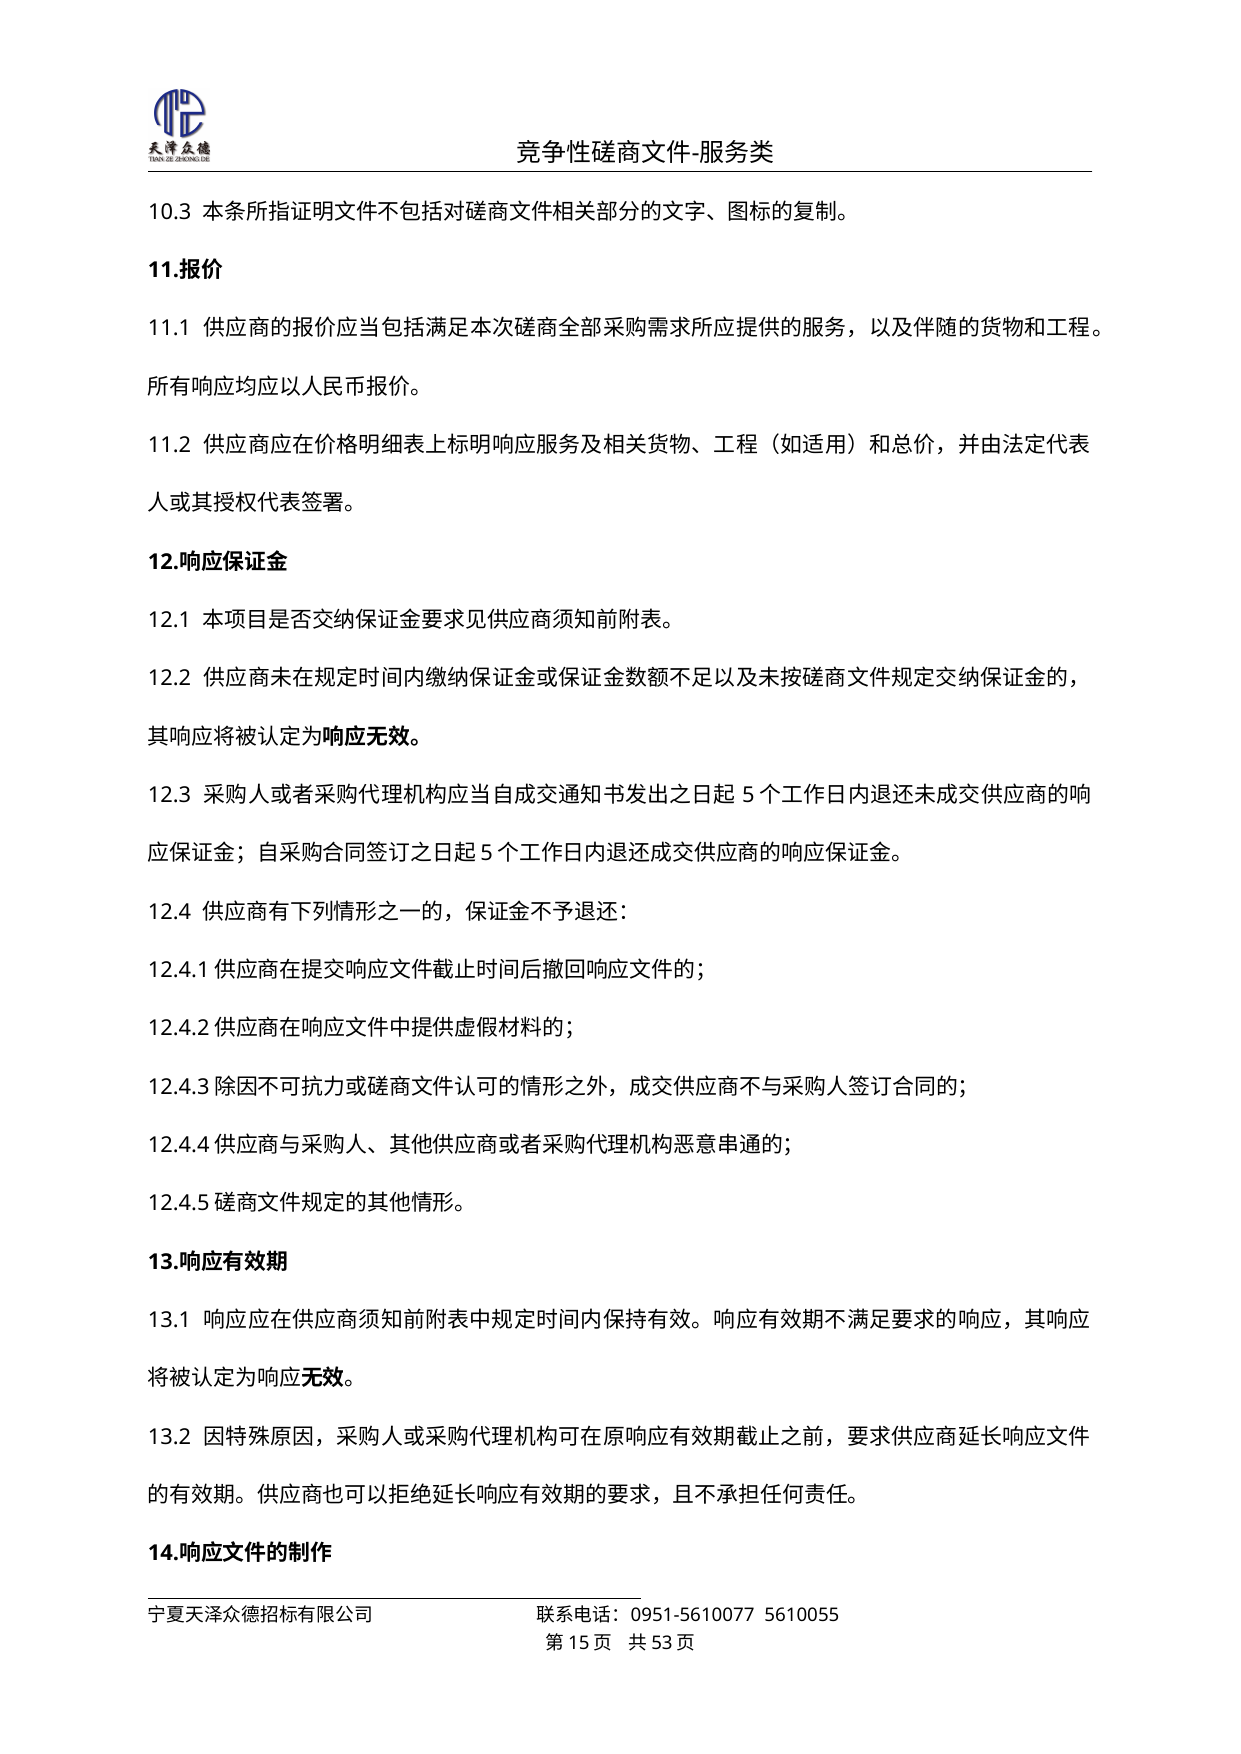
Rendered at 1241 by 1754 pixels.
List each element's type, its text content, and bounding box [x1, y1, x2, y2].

text 12.4 供应商有下列情形之一的，保证金不予退还： [148, 872, 1092, 931]
text 12.4.1供应商在提交响应文件截止时间后撤回响应文件的； [148, 931, 1092, 989]
text 12.4.4供应商与采购人、其他供应商或者采购代理机构恶意串通的； [148, 1106, 1092, 1164]
text 11.报价 [148, 231, 1092, 289]
text 14.响应文件的制作 [148, 1514, 1092, 1572]
text 12.1 本项目是否交纳保证金要求见供应商须知前附表。 [148, 581, 1092, 639]
text 12.4.2供应商在响应文件中提供虚假材料的； [148, 989, 1092, 1047]
text 12.4.3除因不可抗力或磋商文件认可的情形之外，成交供应商不与采购人签订合同的； [148, 1047, 1092, 1106]
text 12.3 采购人或者采购代理机构应当自成交通知书发出之日起5个工作日内退还未成交供应商的响应保证金；自采购合同签订之日起5个工作日内退还成交供应商的响应保证金。 [148, 756, 1092, 872]
text 12.响应保证金 [148, 522, 1092, 581]
text 13.2 因特殊原因，采购人或采购代理机构可在原响应有效期截止之前，要求供应商延长响应文件的有效期。供应商也可以拒绝延长响应有效期的要求，且不承担任何责任。 [148, 1397, 1092, 1514]
text 13.响应有效期 [148, 1222, 1092, 1281]
text 11.1 供应商的报价应当包括满足本次磋商全部采购需求所应提供的服务，以及伴随的货物和工程。所有响应均应以人民币报价。 [148, 289, 1092, 406]
picture [147, 88, 211, 162]
text 13.1 响应应在供应商须知前附表中规定时间内保持有效。响应有效期不满足要求的响应，其响应将被认定为响应无效。 [148, 1281, 1092, 1397]
text 12.2 供应商未在规定时间内缴纳保证金或保证金数额不足以及未按磋商文件规定交纳保证金的，其响应将被认定为响应无效。 [148, 639, 1092, 756]
text 12.4.5磋商文件规定的其他情形。 [148, 1164, 1092, 1222]
text 10.3 本条所指证明文件不包括对磋商文件相关部分的文字、图标的复制。 [148, 172, 1092, 231]
text 11.2 供应商应在价格明细表上标明响应服务及相关货物、工程（如适用）和总价，并由法定代表人或其授权代表签署。 [148, 406, 1092, 522]
